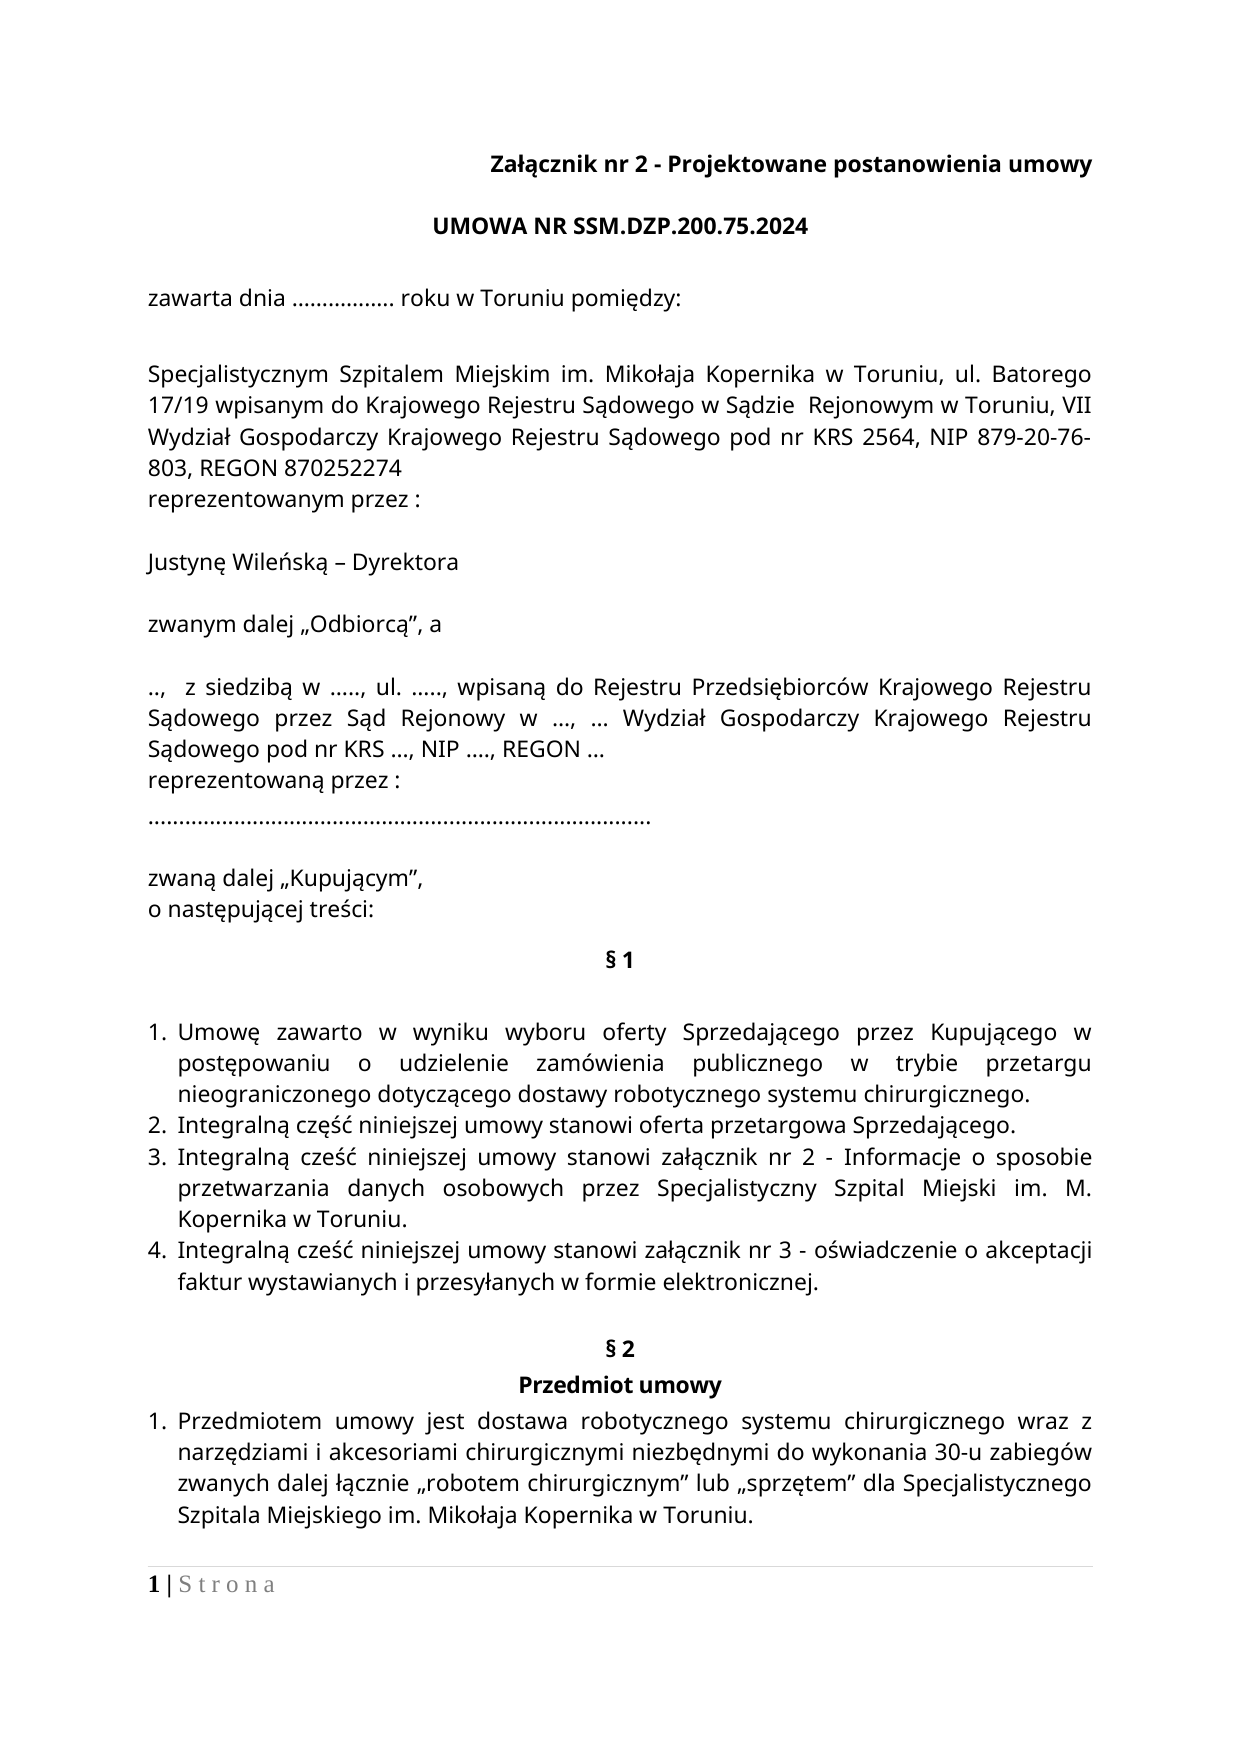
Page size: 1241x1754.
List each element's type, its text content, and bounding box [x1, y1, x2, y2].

text zawarta dnia …………….. roku w Toruniu pomiędzy: [148, 282, 1093, 313]
list Integralną cześć niniejszej umowy stanowi załącznik nr 3 - oświadczenie o akceptacji faktur wystawianych i przesyłanych w formie elektronicznej. [148, 1234, 1093, 1297]
list Integralną cześć niniejszej umowy stanowi załącznik nr 2 - Informacje o sposobie przetwarzania danych osobowych przez Specjalistyczny Szpital Miejski im. M. Kopernika w Toruniu. [148, 1141, 1093, 1234]
text § 1 [148, 944, 1093, 975]
subtitle .................................................................................. [148, 800, 1093, 831]
text o następującej treści: [148, 893, 1093, 925]
text reprezentowaną przez : [148, 764, 1093, 796]
text reprezentowanym przez : [148, 483, 1093, 514]
list Przedmiotem umowy jest dostawa robotycznego systemu chirurgicznego wraz z narzędziami i akcesoriami chirurgicznymi niezbędnymi do wykonania 30-u zabiegów zwanych dalej łącznie „robotem chirurgicznym” lub „sprzętem” dla Specjalistycznego Szpitala Miejskiego im. Mikołaja Kopernika w Toruniu. [148, 1405, 1093, 1530]
text UMOWA NR SSM.DZP.200.75.2024 [148, 210, 1093, 241]
text .., z siedzibą w ….., ul. ….., wpisaną do Rejestru Przedsiębiorców Krajowego Rejestru Sądowego przez Sąd Rejonowy w …, … Wydział Gospodarczy Krajowego Rejestru Sądowego pod nr KRS …, NIP …., REGON … [148, 671, 1093, 764]
text Justynę Wileńską – Dyrektora [148, 546, 1093, 577]
text zwanym dalej „Odbiorcą”, a [148, 608, 1093, 639]
text zwaną dalej „Kupującym”, [148, 862, 1093, 893]
list Integralną część niniejszej umowy stanowi oferta przetargowa Sprzedającego. [148, 1109, 1093, 1141]
text § 2 [148, 1333, 1093, 1364]
text Przedmiot umowy [148, 1369, 1093, 1400]
subtitle Specjalistycznym Szpitalem Miejskim im. Mikołaja Kopernika w Toruniu, ul. Batorego 17/19 wpisanym do Krajowego Rejestru Sądowego w Sądzie Rejonowym w Toruniu, VII Wydział Gospodarczy Krajowego Rejestru Sądowego pod nr KRS 2564, NIP 879-20-76-803, REGON 870252274 [148, 358, 1093, 483]
text Załącznik nr 2 - Projektowane postanowienia umowy [148, 148, 1093, 179]
list Umowę zawarto w wyniku wyboru oferty Sprzedającego przez Kupującego w postępowaniu o udzielenie zamówienia publicznego w trybie przetargu nieograniczonego dotyczącego dostawy robotycznego systemu chirurgicznego. [148, 1016, 1093, 1109]
